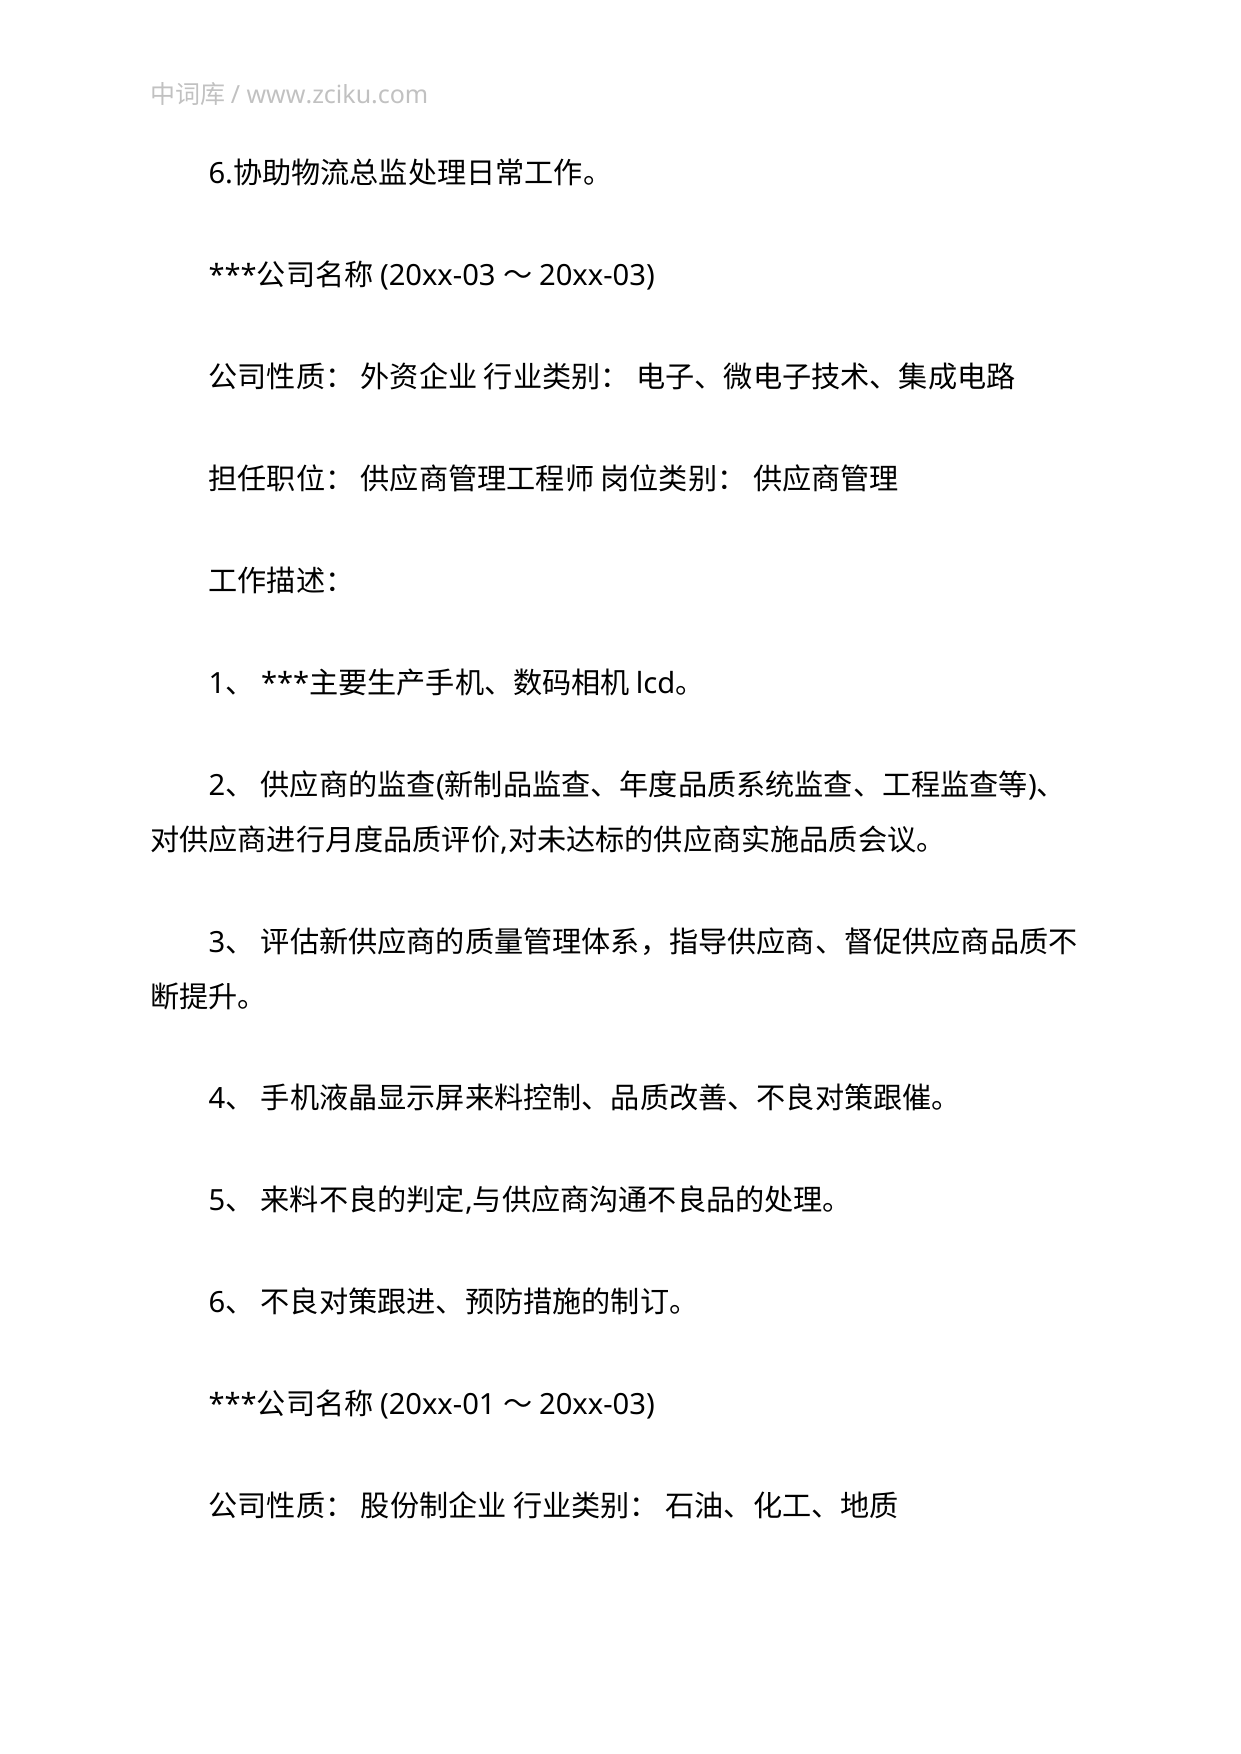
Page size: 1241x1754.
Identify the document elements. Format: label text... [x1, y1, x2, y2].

text 2、 供应商的监查(新制品监查、年度品质系统监查、工程监查等)、对供应商进行月度品质评价,对未达标的供应商实施品质会议。 [150, 761, 1090, 859]
text 4、 手机液晶显示屏来料控制、品质改善、不良对策跟催。 [150, 1075, 1090, 1117]
text ***公司名称 (20xx-01 ～ 20xx-03) [150, 1381, 1090, 1423]
text 3、 评估新供应商的质量管理体系，指导供应商、督促供应商品质不断提升。 [150, 918, 1090, 1016]
text ***公司名称 (20xx-03 ～ 20xx-03) [150, 252, 1090, 294]
text 5、 来料不良的判定,与供应商沟通不良品的处理。 [150, 1177, 1090, 1219]
text 担任职位： 供应商管理工程师 岗位类别： 供应商管理 [150, 456, 1090, 498]
text 公司性质： 外资企业 行业类别： 电子、微电子技术、集成电路 [150, 354, 1090, 396]
text 6、 不良对策跟进、预防措施的制订。 [150, 1279, 1090, 1321]
text 公司性质： 股份制企业 行业类别： 石油、化工、地质 [150, 1483, 1090, 1525]
text 6.协助物流总监处理日常工作。 [150, 150, 1090, 192]
text 1、 ***主要生产手机、数码相机lcd。 [150, 659, 1090, 702]
text 工作描述： [150, 557, 1090, 600]
